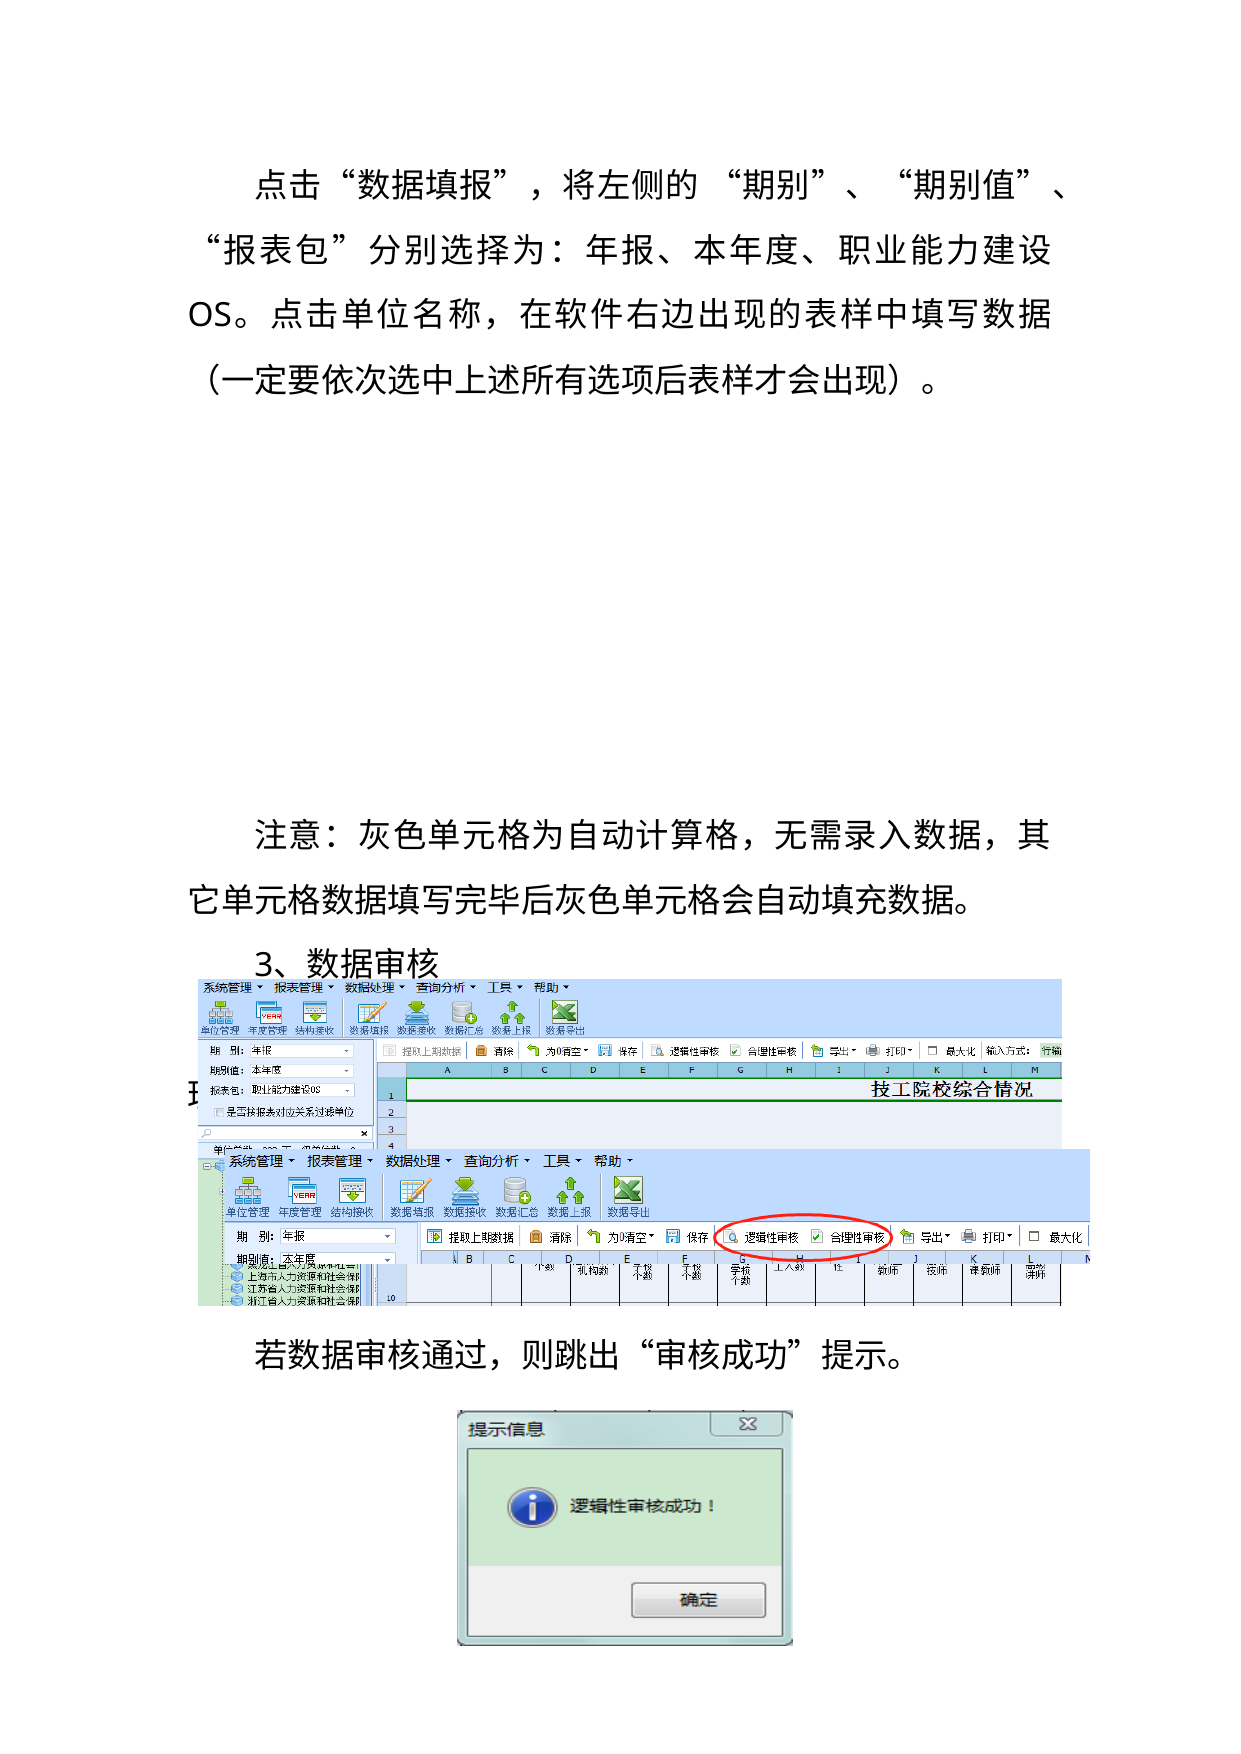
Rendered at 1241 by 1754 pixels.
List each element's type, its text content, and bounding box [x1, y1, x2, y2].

picture [457, 1410, 793, 1646]
picture [197, 979, 1091, 1306]
text 点击“数据填报”，将左侧的 “期别”、“期别值”、“报表包”分别选择为：年报、本年度、职业能力建设OS。点击单位名称，在软件右边出现的表样中填写数据（一定要依次选中上述所有选项后表样才会出现）。 [187, 150, 1053, 410]
text 3、数据审核 [187, 930, 1053, 995]
text 若数据审核通过，则跳出“审核成功”提示。 [187, 1320, 1053, 1385]
text 注意：灰色单元格为自动计算格，无需录入数据，其它单元格数据填写完毕后灰色单元格会自动填充数据。 [187, 800, 1053, 930]
